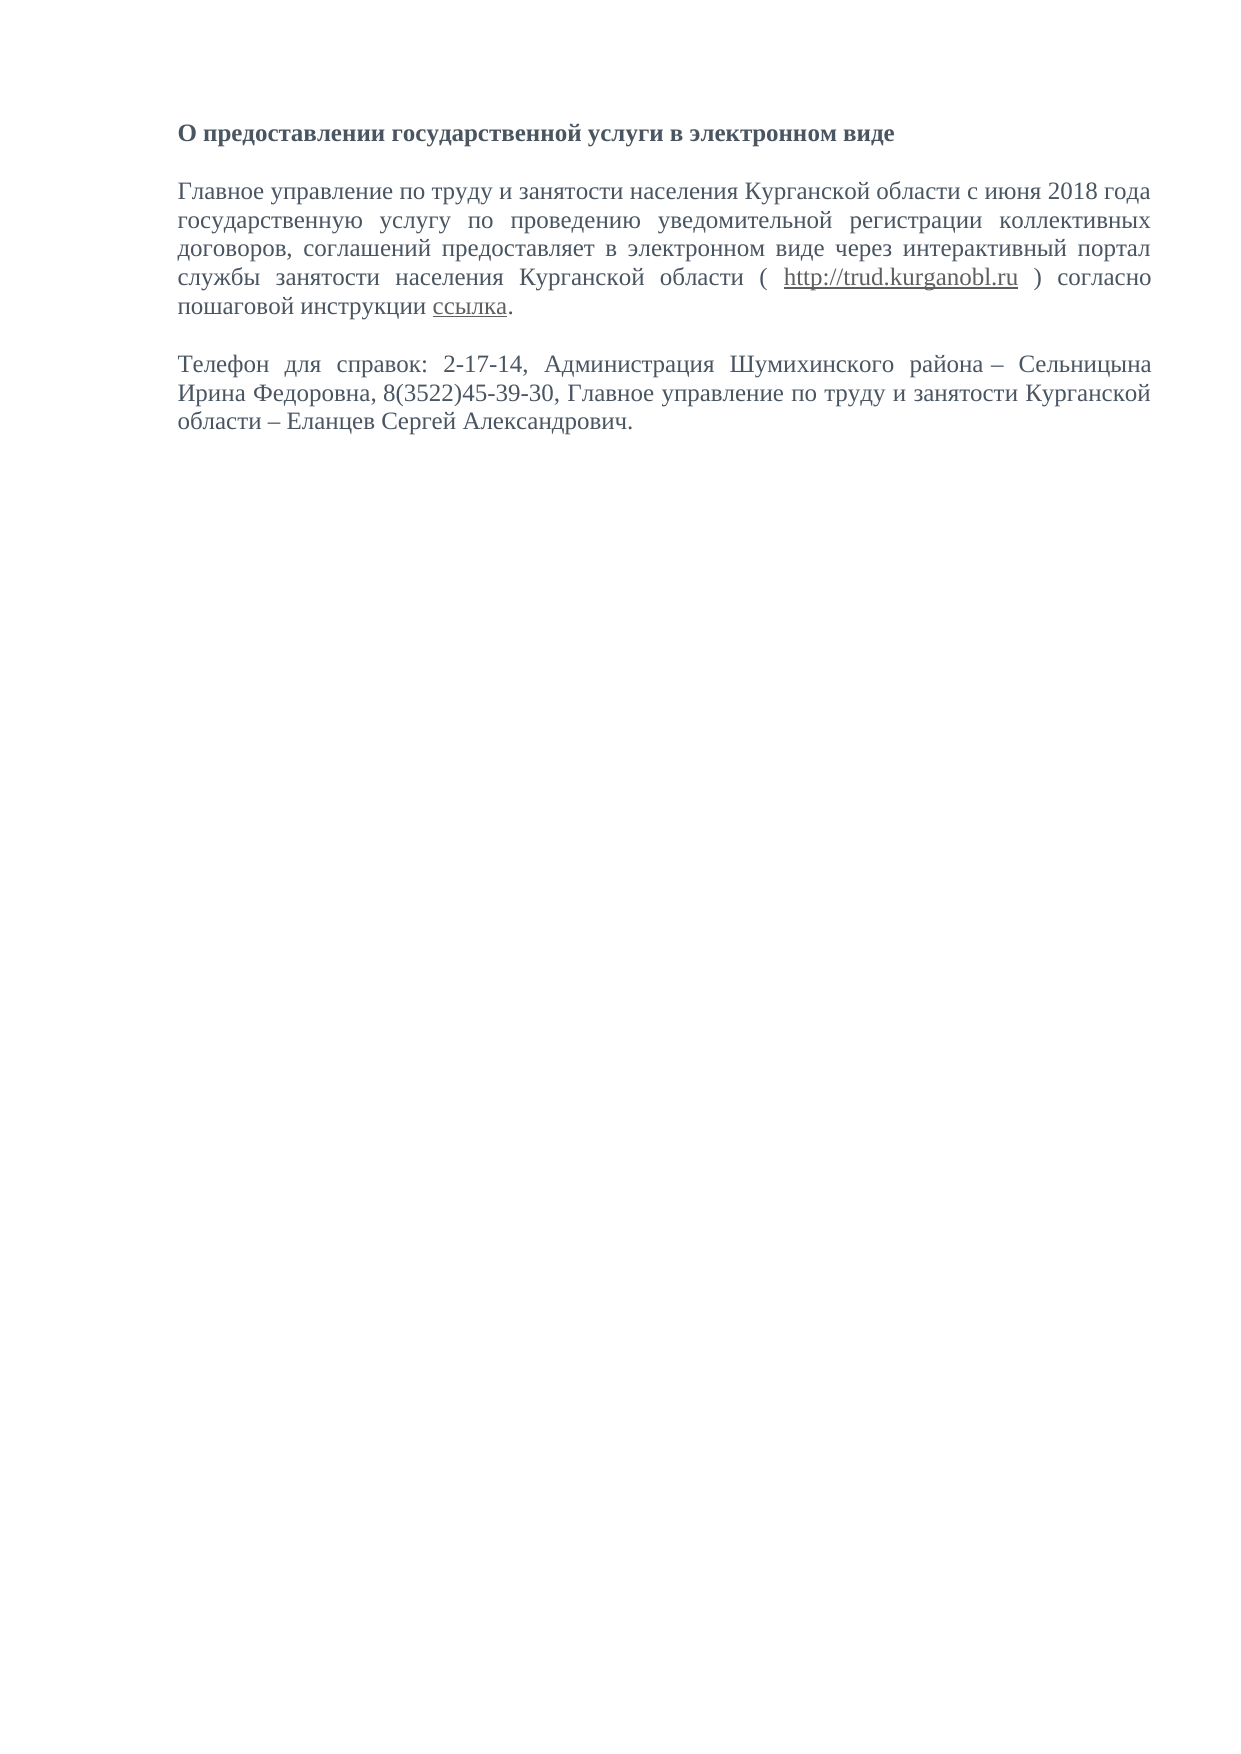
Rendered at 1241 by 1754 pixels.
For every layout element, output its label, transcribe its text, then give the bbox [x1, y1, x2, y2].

text Телефон для справок: 2-17-14, Администрация Шумихинского района – Сельницына Ирина Федоровна, 8(3522)45-39-30, Главное управление по труду и занятости Курганской области – Еланцев Сергей Александрович. [177, 349, 1152, 435]
text О предоставлении государственной услуги в электронном виде [177, 118, 1152, 147]
text Главное управление по труду и занятости населения Курганской области с июня 2018 года государственную услугу по проведению уведомительной регистрации коллективных договоров, соглашений предоставляет в электронном виде через интерактивный портал службы занятости населения Курганской области ( http://trud.kurganobl.ru ) согласно пошаговой инструкции ссылка. [177, 176, 1152, 320]
